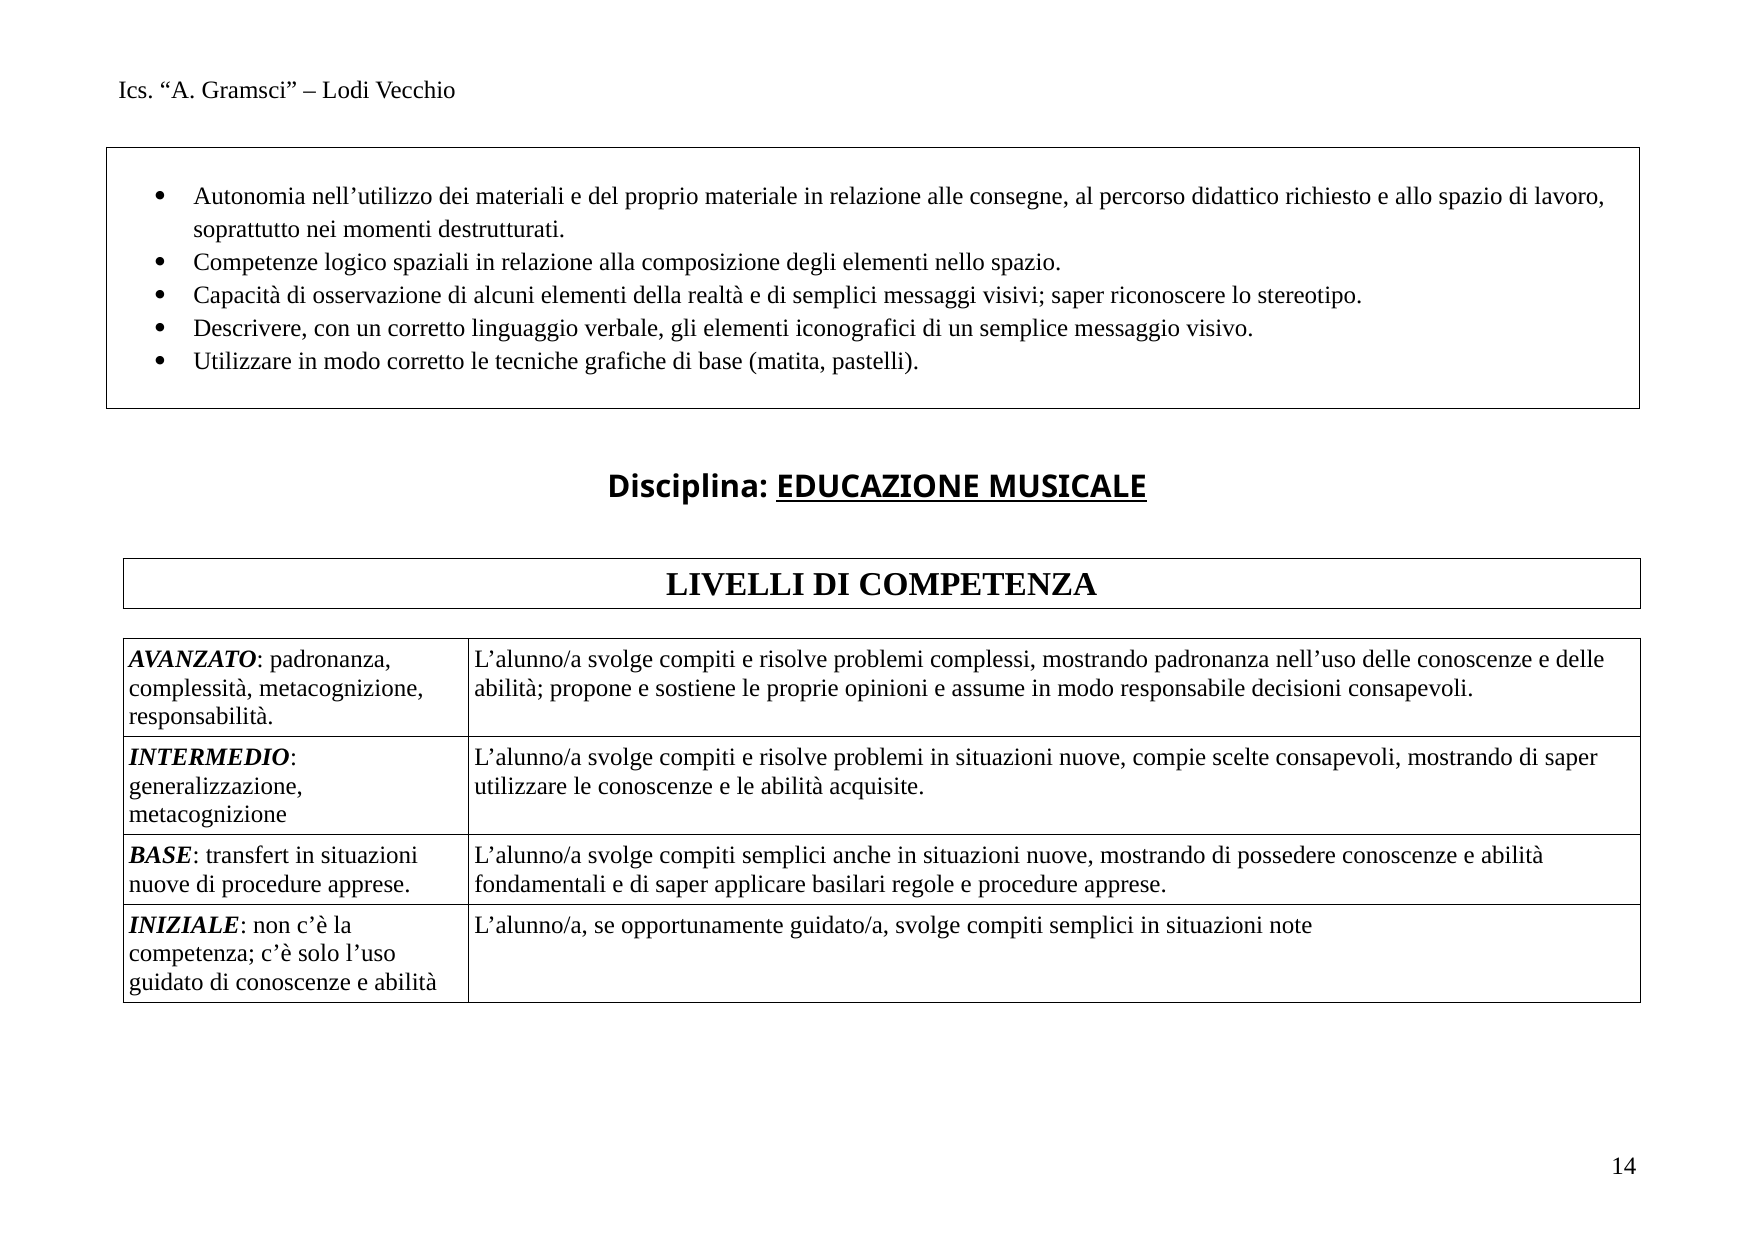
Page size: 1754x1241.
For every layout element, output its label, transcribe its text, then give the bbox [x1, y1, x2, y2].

table_cell L’alunno/a svolge compiti e risolve problemi in situazioni nuove, compie scelte consapevoli, mostrando di saper utilizzare le conoscenze e le abilità acquisite. [469, 737, 1640, 834]
table_header AVANZATO: padronanza, complessità, metacognizione, responsabilità. [124, 639, 468, 736]
table_header Autonomia nell’utilizzo dei materiali e del proprio materiale in relazione alle consegne, al percorso didattico richiesto e allo spazio di lavoro, soprattutto nei momenti destrutturati. Competenze logico spaziali in relazione alla composizione degli elementi nello spazio. Capacità di osservazione di alcuni elementi della realtà e di semplici messaggi visivi; saper riconoscere lo stereotipo. Descrivere, con un corretto linguaggio verbale, gli elementi iconografici di un semplice messaggio visivo. Utilizzare in modo corretto le tecniche grafiche di base (matita, pastelli). [107, 148, 1639, 408]
table_cell BASE: transfert in situazioni nuove di procedure apprese. [124, 835, 468, 903]
table_cell L’alunno/a, se opportunamente guidato/a, svolge compiti semplici in situazioni note [469, 905, 1640, 1002]
table_cell INIZIALE: non c’è la competenza; c’è solo l’uso guidato di conoscenze e abilità [124, 905, 468, 1002]
text Disciplina: EDUCAZIONE MUSICALE [118, 464, 1636, 506]
table_cell INTERMEDIO: generalizzazione, metacognizione [124, 737, 468, 834]
table_header LIVELLI DI COMPETENZA [124, 559, 1640, 608]
table_cell L’alunno/a svolge compiti semplici anche in situazioni nuove, mostrando di possedere conoscenze e abilità fondamentali e di saper applicare basilari regole e procedure apprese. [469, 835, 1640, 903]
table_header L’alunno/a svolge compiti e risolve problemi complessi, mostrando padronanza nell’uso delle conoscenze e delle abilità; propone e sostiene le proprie opinioni e assume in modo responsabile decisioni consapevoli. [469, 639, 1640, 736]
